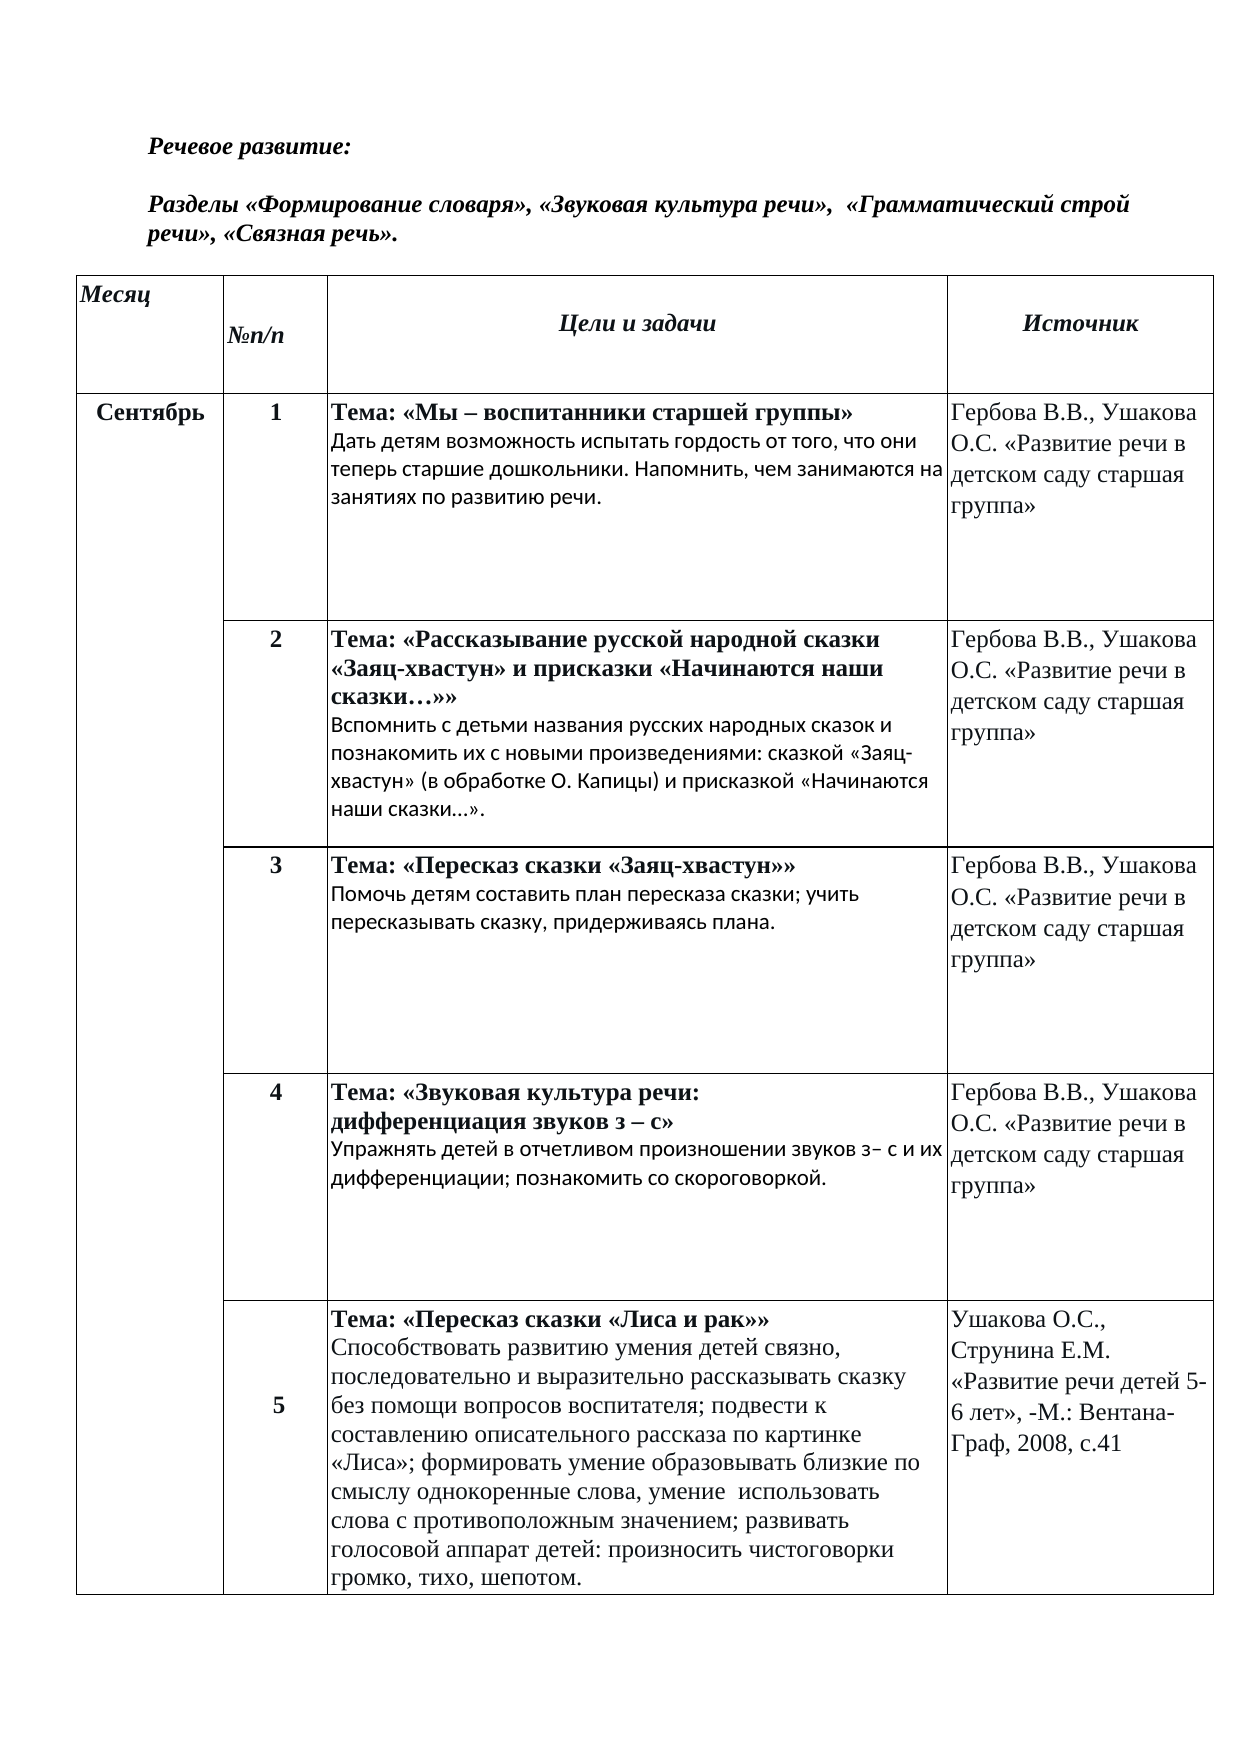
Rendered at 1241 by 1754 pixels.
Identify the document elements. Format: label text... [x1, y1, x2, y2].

text Речевое развитие: [148, 131, 1152, 160]
table_cell 3 [224, 848, 327, 1073]
table_header №п/п [224, 276, 327, 393]
table_header Источник [948, 276, 1213, 393]
table_header Месяц [77, 276, 223, 393]
text Разделы «Формирование словаря», «Звуковая культура речи», «Грамматический строй речи», «Связная речь». [148, 189, 1152, 246]
table_cell Тема: «Звуковая культура речи: дифференциация звуков з – с» Упражнять детей в отчетливом произношении звуков з– с и их дифференциации; познакомить со скороговоркой. [328, 1074, 947, 1299]
table_cell Гербова В.В., Ушакова О.С. «Развитие речи в детском саду старшая группа» [948, 848, 1213, 1073]
table_cell 2 [224, 621, 327, 846]
table_cell Сентябрь [77, 394, 223, 1594]
table_cell 4 [224, 1074, 327, 1299]
table_cell Тема: «Пересказ сказки «Лиса и рак»» Способствовать развитию умения детей связно, последовательно и выразительно рассказывать сказку без помощи вопросов воспитателя; подвести к составлению описательного рассказа по картинке «Лиса»; формировать умение образовывать близкие по смыслу однокоренные слова, умение использовать слова с противоположным значением; развивать голосовой аппарат детей: произносить чистоговорки громко, тихо, шепотом. [328, 1301, 947, 1594]
table_cell Гербова В.В., Ушакова О.С. «Развитие речи в детском саду старшая группа» [948, 394, 1213, 620]
table_cell 1 [224, 394, 327, 620]
table_cell Тема: «Пересказ сказки «Заяц-хвастун»» Помочь детям составить план пересказа сказки; учить пересказывать сказку, придерживаясь плана. [328, 848, 947, 1073]
table_cell 5 [224, 1301, 327, 1594]
table_cell Ушакова О.С., Струнина Е.М. «Развитие речи детей 5-6 лет», -М.: Вентана-Граф, 2008, с.41 [948, 1301, 1213, 1594]
table_cell Гербова В.В., Ушакова О.С. «Развитие речи в детском саду старшая группа» [948, 1074, 1213, 1299]
table_cell Тема: «Мы – воспитанники старшей группы» Дать детям возможность испытать гордость от того, что они теперь старшие дошкольники. Напомнить, чем занимаются на занятиях по развитию речи. [328, 394, 947, 620]
table_cell Тема: «Рассказывание русской народной сказки «Заяц-хвастун» и присказки «Начинаются наши сказки…»» Вспомнить с детьми названия русских народных сказок и познакомить их с новыми произведениями: сказкой «Заяц-хвастун» (в обработке О. Капицы) и присказкой «Начинаются наши сказки…». [328, 621, 947, 846]
table_cell Гербова В.В., Ушакова О.С. «Развитие речи в детском саду старшая группа» [948, 621, 1213, 846]
table_header Цели и задачи [328, 276, 947, 393]
